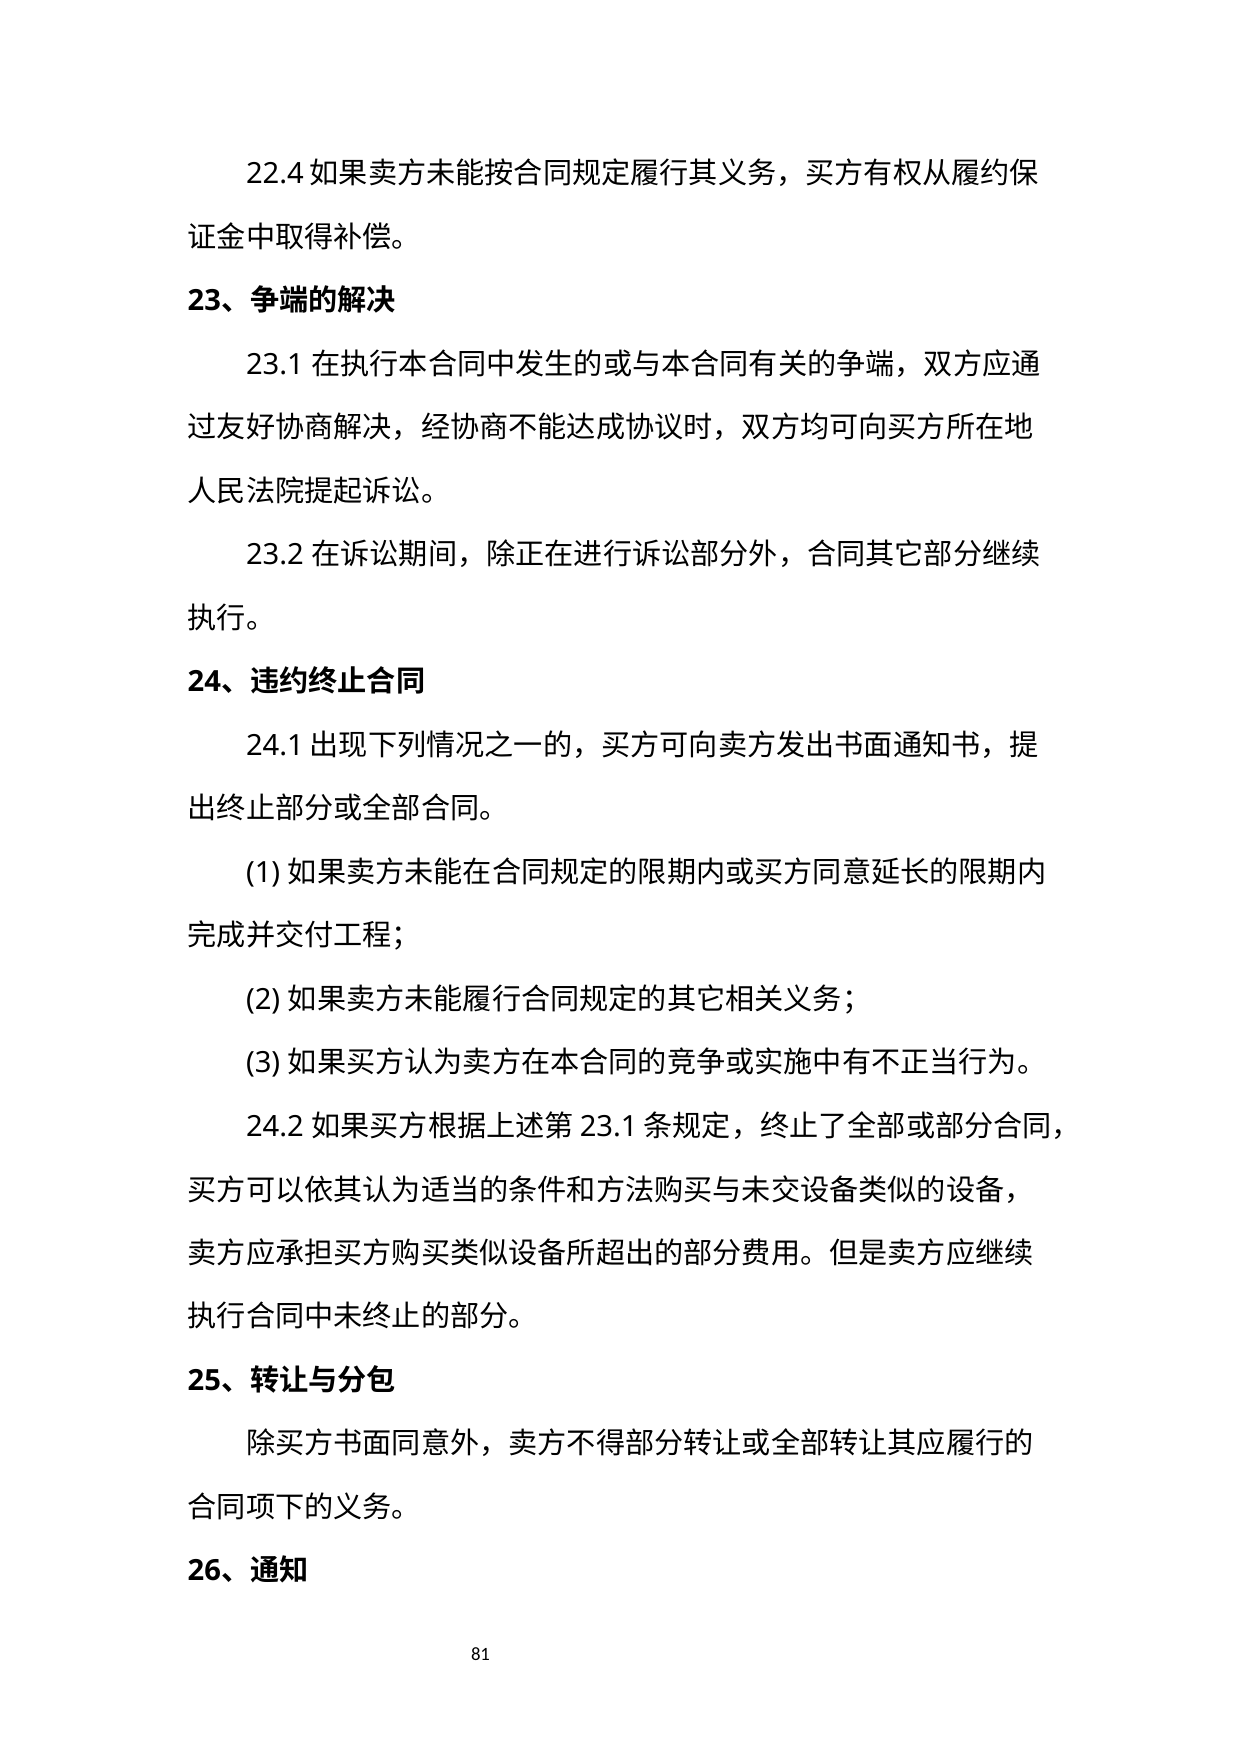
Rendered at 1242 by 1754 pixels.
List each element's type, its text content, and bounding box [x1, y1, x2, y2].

text 25、转让与分包 [187, 1356, 1054, 1399]
text 26、通知 [187, 1547, 1054, 1589]
text 23、争端的解决 [187, 277, 1054, 319]
text 23.1 在执行本合同中发生的或与本合同有关的争端，双方应通过友好协商解决，经协商不能达成协议时，双方均可向买方所在地人民法院提起诉讼。 [187, 341, 1054, 510]
text 23.2 在诉讼期间，除正在进行诉讼部分外，合同其它部分继续执行。 [187, 531, 1054, 637]
text 24、违约终止合同 [187, 658, 1054, 700]
text (1) 如果卖方未能在合同规定的限期内或买方同意延长的限期内完成并交付工程； [187, 848, 1054, 954]
text 22.4如果卖方未能按合同规定履行其义务，买方有权从履约保证金中取得补偿。 [187, 150, 1054, 256]
text 24.1出现下列情况之一的，买方可向卖方发出书面通知书，提出终止部分或全部合同。 [187, 721, 1054, 827]
text 除买方书面同意外，卖方不得部分转让或全部转让其应履行的合同项下的义务。 [187, 1420, 1054, 1526]
text (3) 如果买方认为卖方在本合同的竞争或实施中有不正当行为。 [187, 1039, 1054, 1081]
text 24.2 如果买方根据上述第23.1条规定，终止了全部或部分合同，买方可以依其认为适当的条件和方法购买与未交设备类似的设备，卖方应承担买方购买类似设备所超出的部分费用。但是卖方应继续执行合同中未终止的部分。 [187, 1102, 1054, 1335]
text (2) 如果卖方未能履行合同规定的其它相关义务； [187, 975, 1054, 1018]
